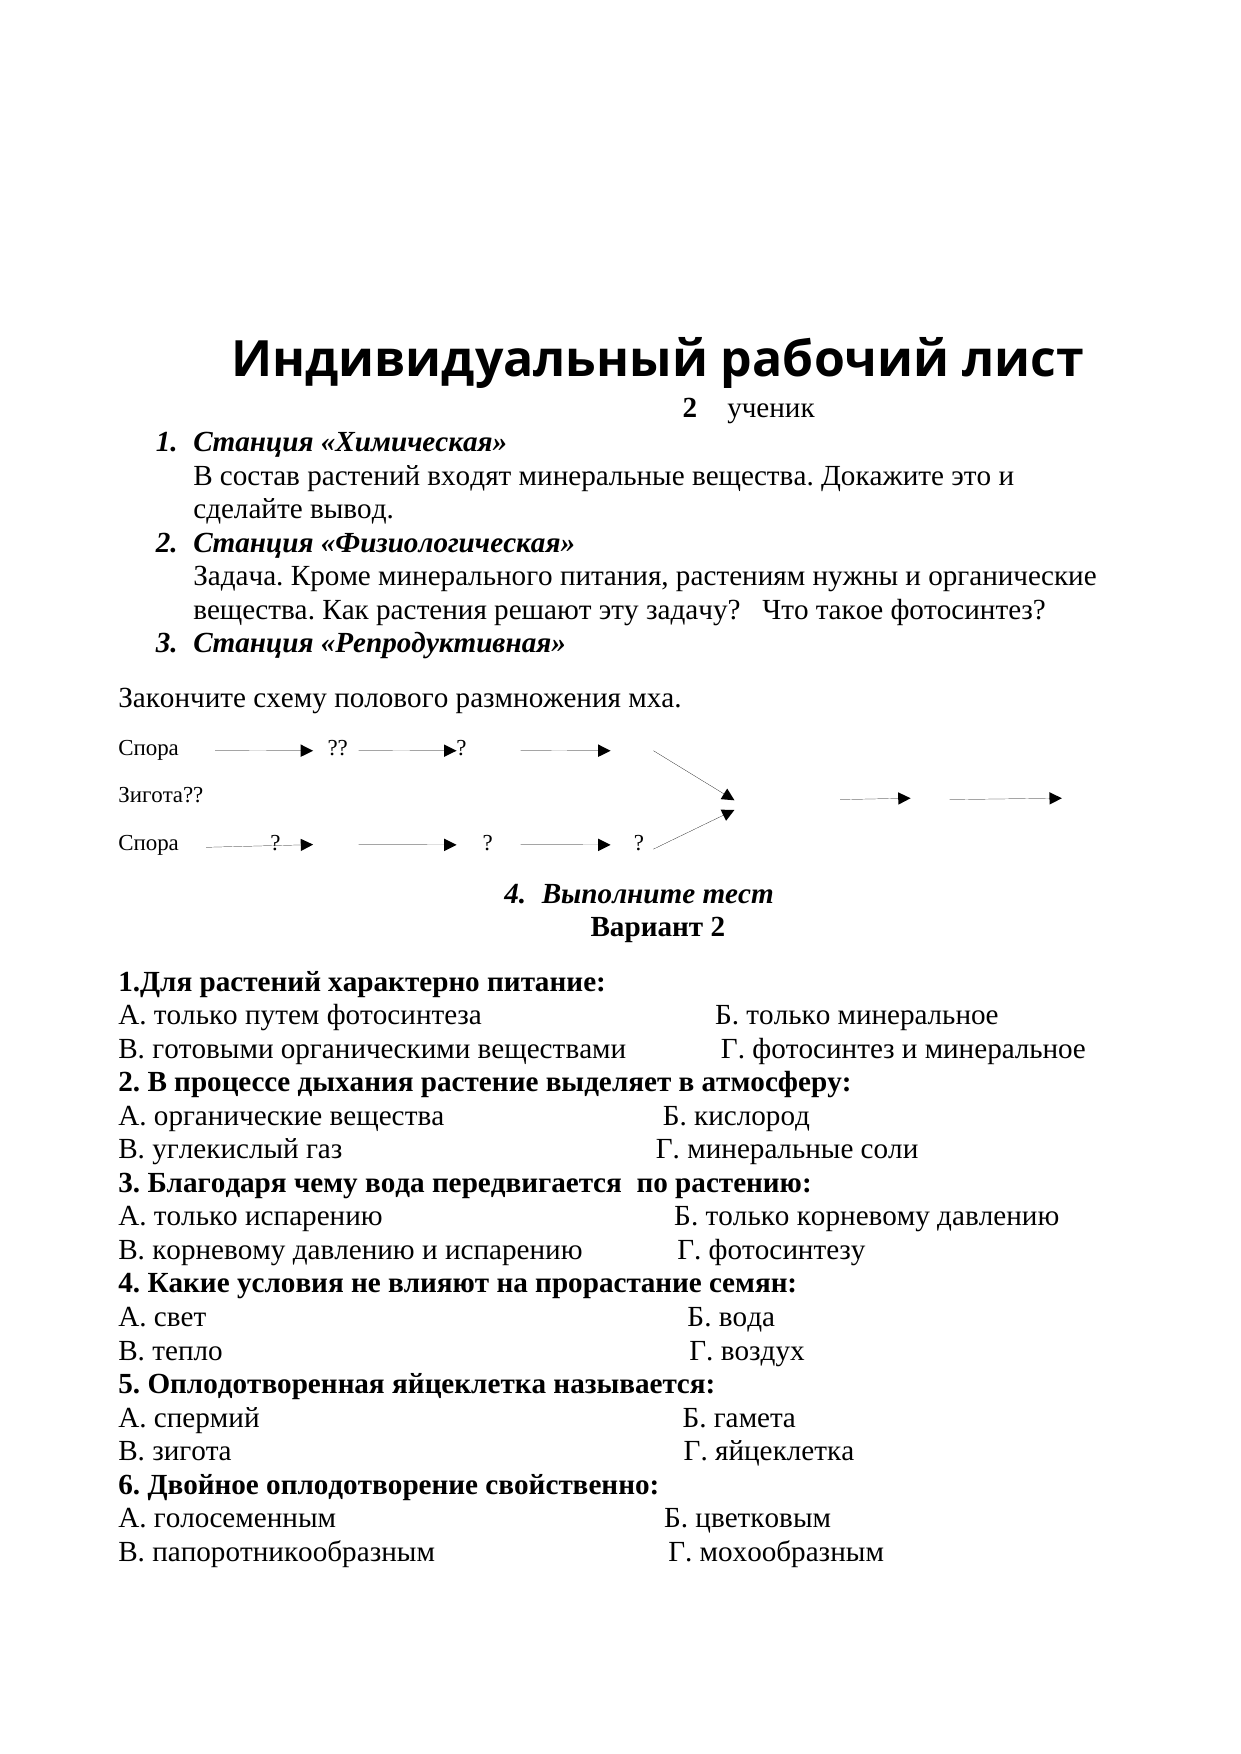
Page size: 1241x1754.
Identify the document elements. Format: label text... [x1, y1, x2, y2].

list Станция «Химическая» [156, 424, 1122, 458]
text А. только путем фотосинтеза Б. только минеральное [118, 997, 1122, 1031]
text А. спермий Б. гамета [118, 1400, 1122, 1433]
text 3. Благодаря чему вода передвигается по растению: [118, 1165, 1122, 1198]
text Спора ?? ? [118, 734, 1122, 761]
text 4. Какие условия не влияют на прорастание семян: [118, 1266, 1122, 1299]
text Спора ? ? ? [118, 828, 1122, 855]
list Вариант 2 [193, 909, 1122, 943]
text В. корневому давлению и испарению Г. фотосинтезу [118, 1232, 1122, 1266]
text В. тепло Г. воздух [118, 1333, 1122, 1366]
text А. голосеменным Б. цветковым [118, 1500, 1122, 1534]
list Задача. Кроме минерального питания, растениям нужны и органические вещества. Как растения решают эту задачу? Что такое фотосинтез? [193, 558, 1122, 625]
text 6. Двойное оплодотворение свойственно: [118, 1467, 1122, 1500]
text Закончите схему полового размножения мха. [118, 680, 1122, 713]
text В. папоротникообразным Г. мохообразным [118, 1534, 1122, 1567]
text В. углекислый газ Г. минеральные соли [118, 1131, 1122, 1165]
text В. готовыми органическими веществами Г. фотосинтез и минеральное [118, 1031, 1122, 1064]
text В. зигота Г. яйцеклетка [118, 1433, 1122, 1467]
text 2. В процессе дыхания растение выделяет в атмосферу: [118, 1064, 1122, 1098]
text 1.Для растений характерно питание: [118, 964, 1122, 997]
list Индивидуальный рабочий лист [193, 322, 1122, 391]
list В состав растений входят минеральные вещества. Докажите это и сделайте вывод. [193, 458, 1122, 525]
text Зигота?? [118, 781, 1122, 808]
list Станция «Физиологическая» [156, 525, 1122, 558]
text А. свет Б. вода [118, 1299, 1122, 1333]
text А. органические вещества Б. кислород [118, 1098, 1122, 1131]
text А. только испарению Б. только корневому давлению [118, 1198, 1122, 1232]
list Выполните тест [156, 876, 1122, 909]
list ученик [682, 391, 1122, 424]
text 5. Оплодотворенная яйцеклетка называется: [118, 1366, 1122, 1400]
list Станция «Репродуктивная» [156, 625, 1122, 659]
